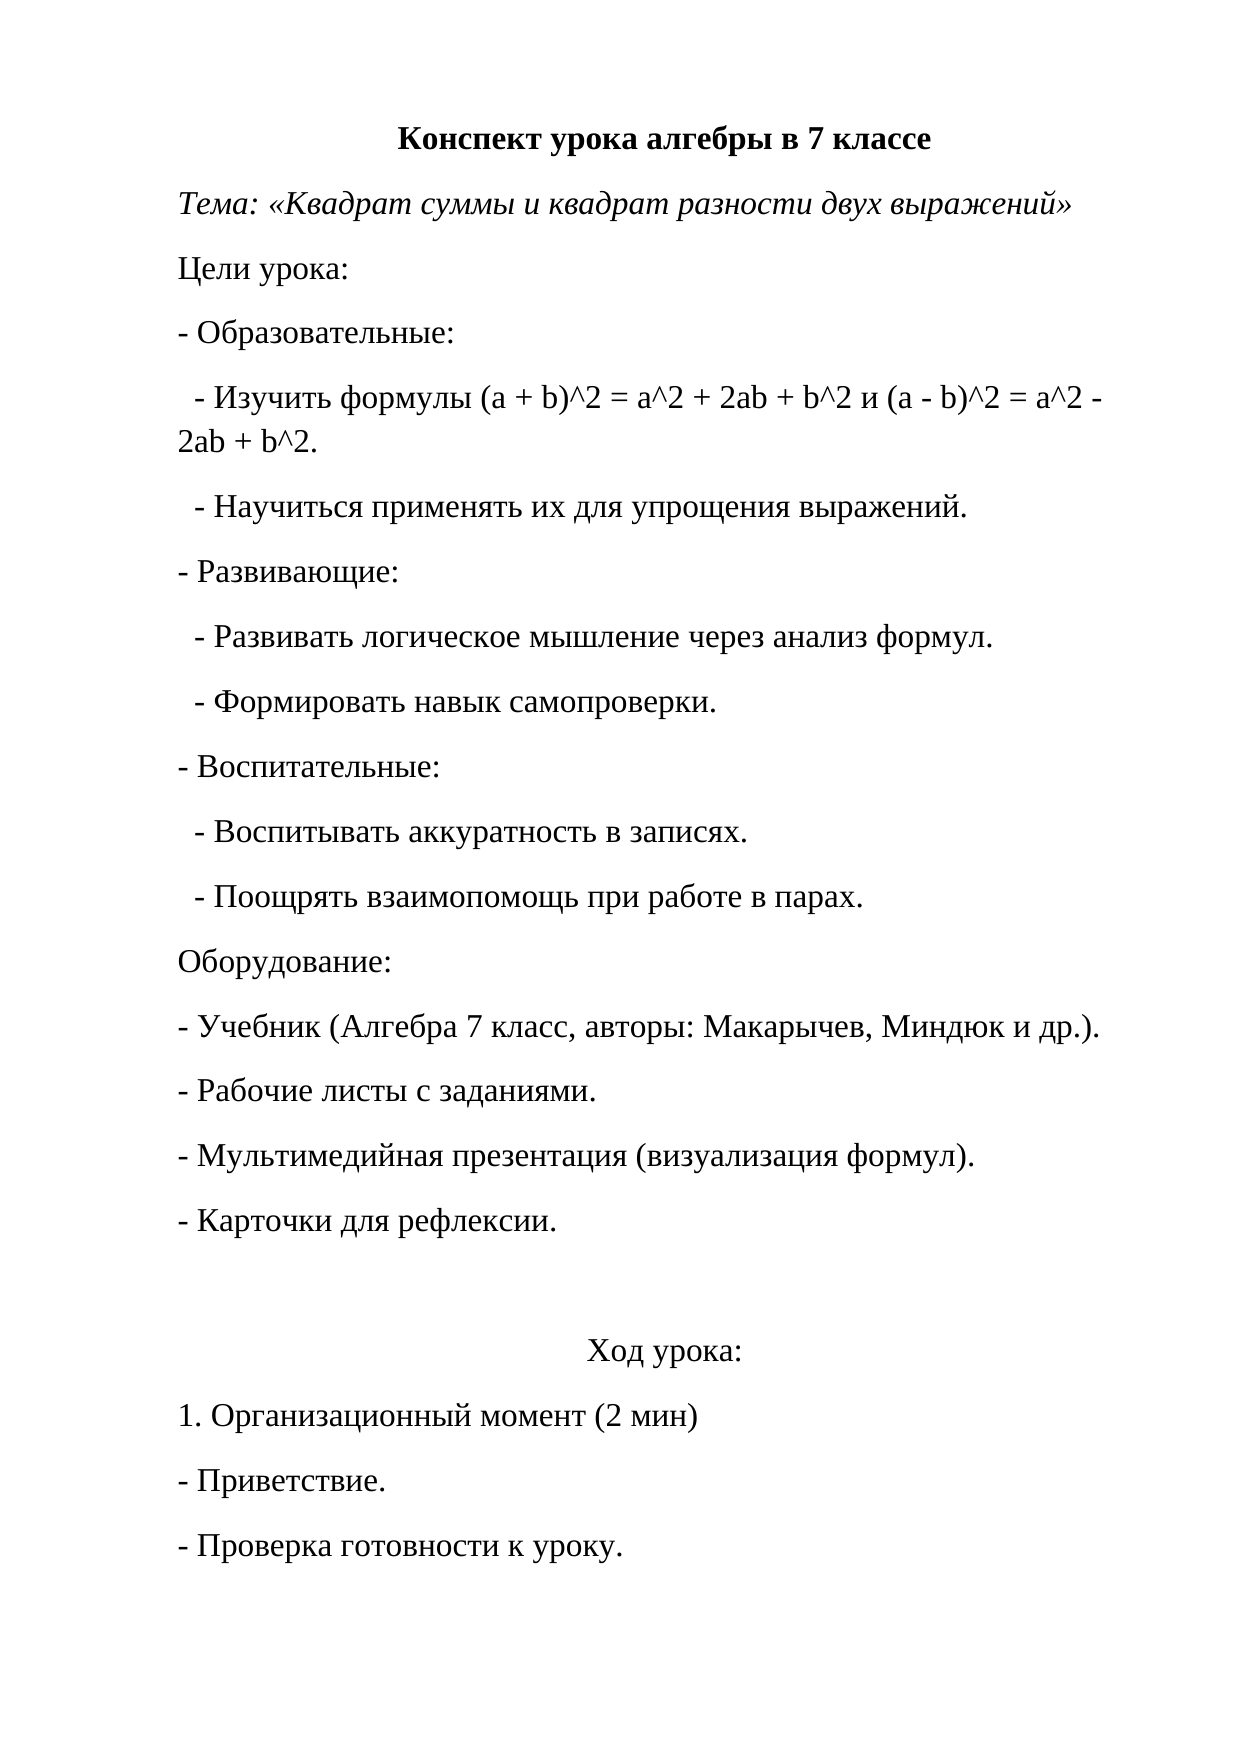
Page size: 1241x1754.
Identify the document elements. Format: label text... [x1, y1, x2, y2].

text - Воспитательные: [177, 746, 1152, 784]
text Тема: «Квадрат суммы и квадрат разности двух выражений» [177, 183, 1152, 221]
text - Развивающие: [177, 552, 1152, 590]
text - Проверка готовности к уроку. [177, 1525, 1152, 1563]
text - Мультимедийная презентация (визуализация формул). [177, 1136, 1152, 1174]
text - Воспитывать аккуратность в записях. [177, 811, 1152, 849]
text - Изучить формулы (a + b)^2 = a^2 + 2ab + b^2 и (a - b)^2 = a^2 - 2ab + b^2. [177, 378, 1152, 460]
text - Формировать навык самопроверки. [177, 681, 1152, 720]
text 1. Организационный момент (2 мин) [177, 1395, 1152, 1433]
text Ход урока: [177, 1330, 1152, 1369]
text - Поощрять взаимопомощь при работе в парах. [177, 876, 1152, 914]
text - Развивать логическое мышление через анализ формул. [177, 616, 1152, 655]
text - Карточки для рефлексии. [177, 1201, 1152, 1239]
text - Научиться применять их для упрощения выражений. [177, 487, 1152, 525]
text - Приветствие. [177, 1460, 1152, 1498]
text Оборудование: [177, 941, 1152, 979]
text Цели урока: [177, 248, 1152, 286]
text - Учебник (Алгебра 7 класс, авторы: Макарычев, Миндюк и др.). [177, 1006, 1152, 1044]
text - Рабочие листы с заданиями. [177, 1071, 1152, 1109]
text Конспект урока алгебры в 7 классе [177, 118, 1152, 156]
text - Образовательные: [177, 313, 1152, 351]
